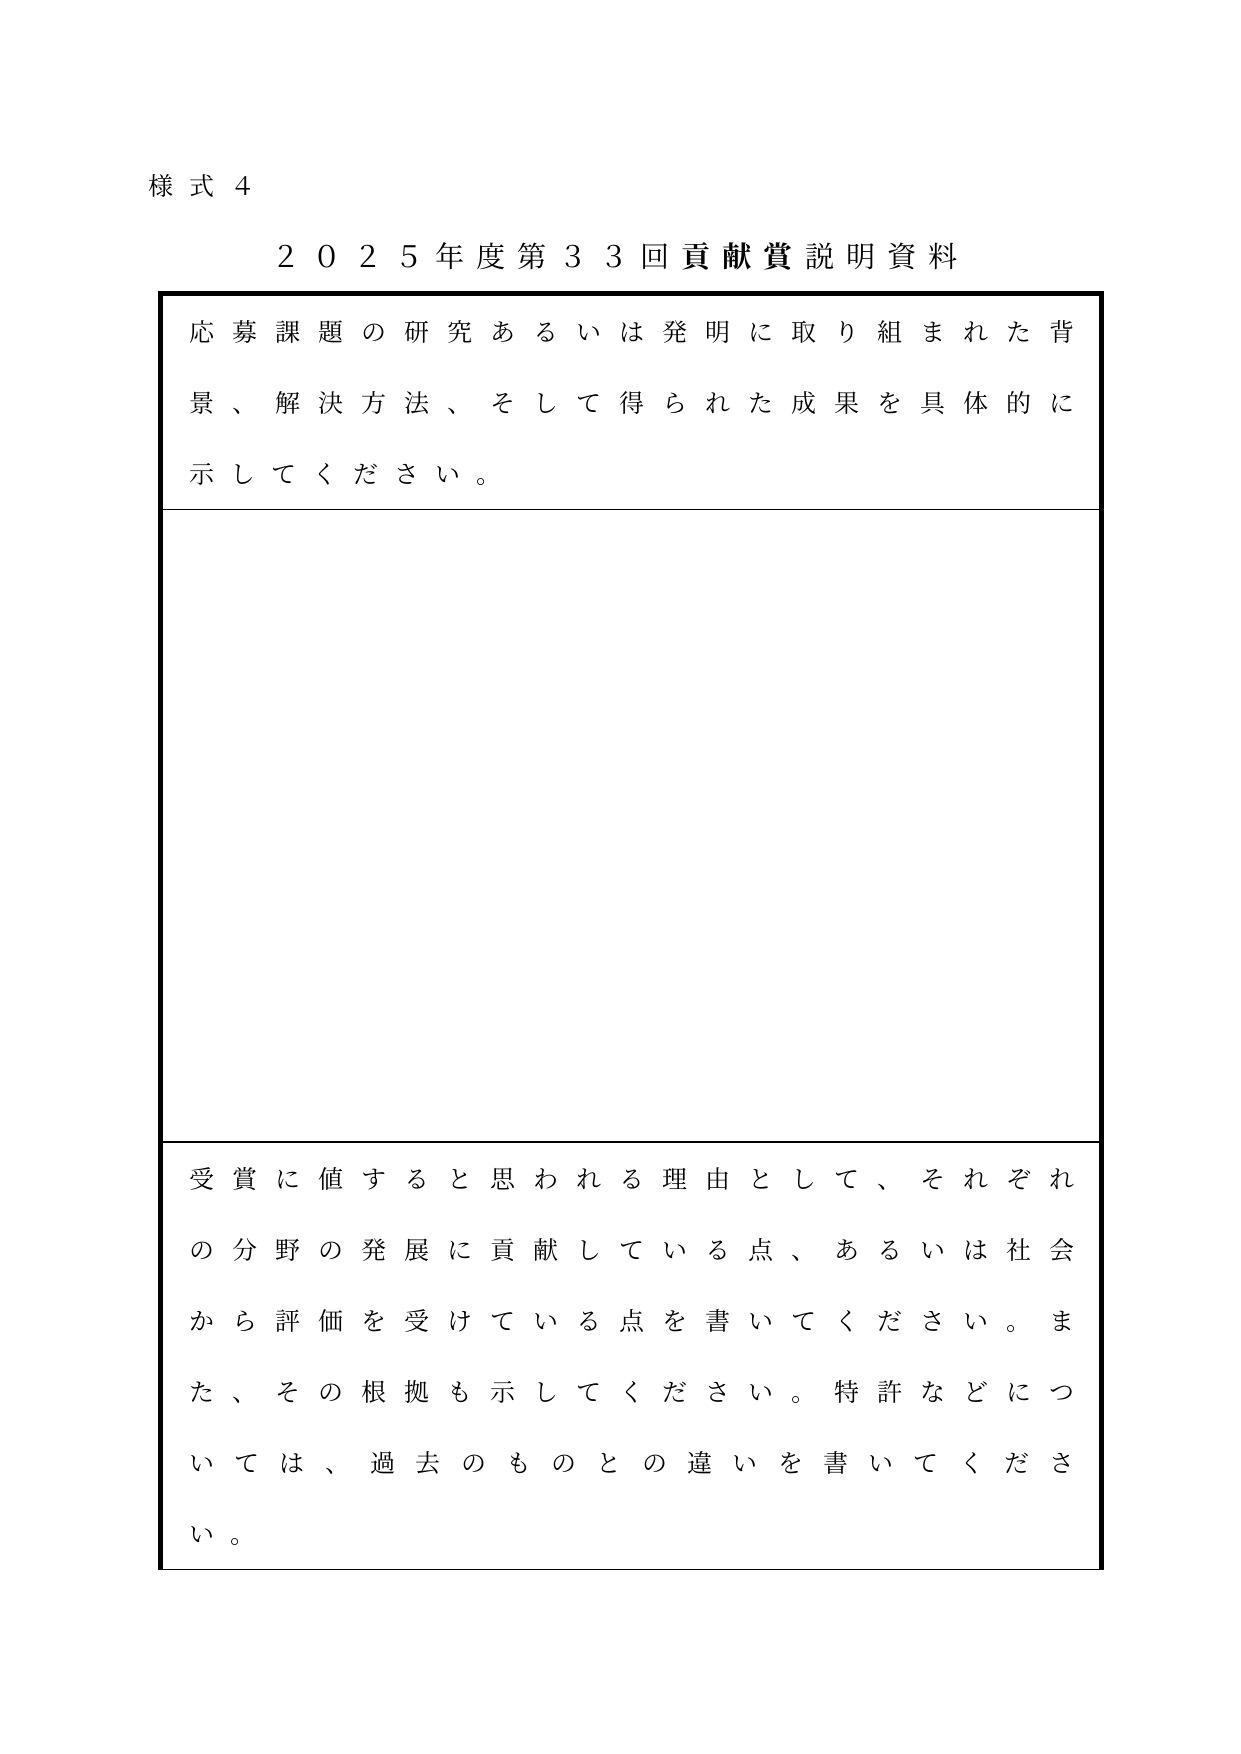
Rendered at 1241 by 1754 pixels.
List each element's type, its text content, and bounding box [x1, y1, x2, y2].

table_cell [163, 510, 1099, 1141]
text ２０２５年度第３３回貢献賞説明資料 [148, 220, 1092, 291]
table_cell 受賞に値すると思われる理由として、それぞれの分野の発展に貢献している点、あるいは社会から評価を受けている点を書いてください。また、その根拠も示してください。特許などについては、過去のものとの違いを書いてください。 [163, 1143, 1099, 1569]
table_header 応募課題の研究あるいは発明に取り組まれた背景、解決方法、そして得られた成果を具体的に示してください。 [163, 296, 1099, 509]
text 様式４ [148, 149, 1092, 220]
